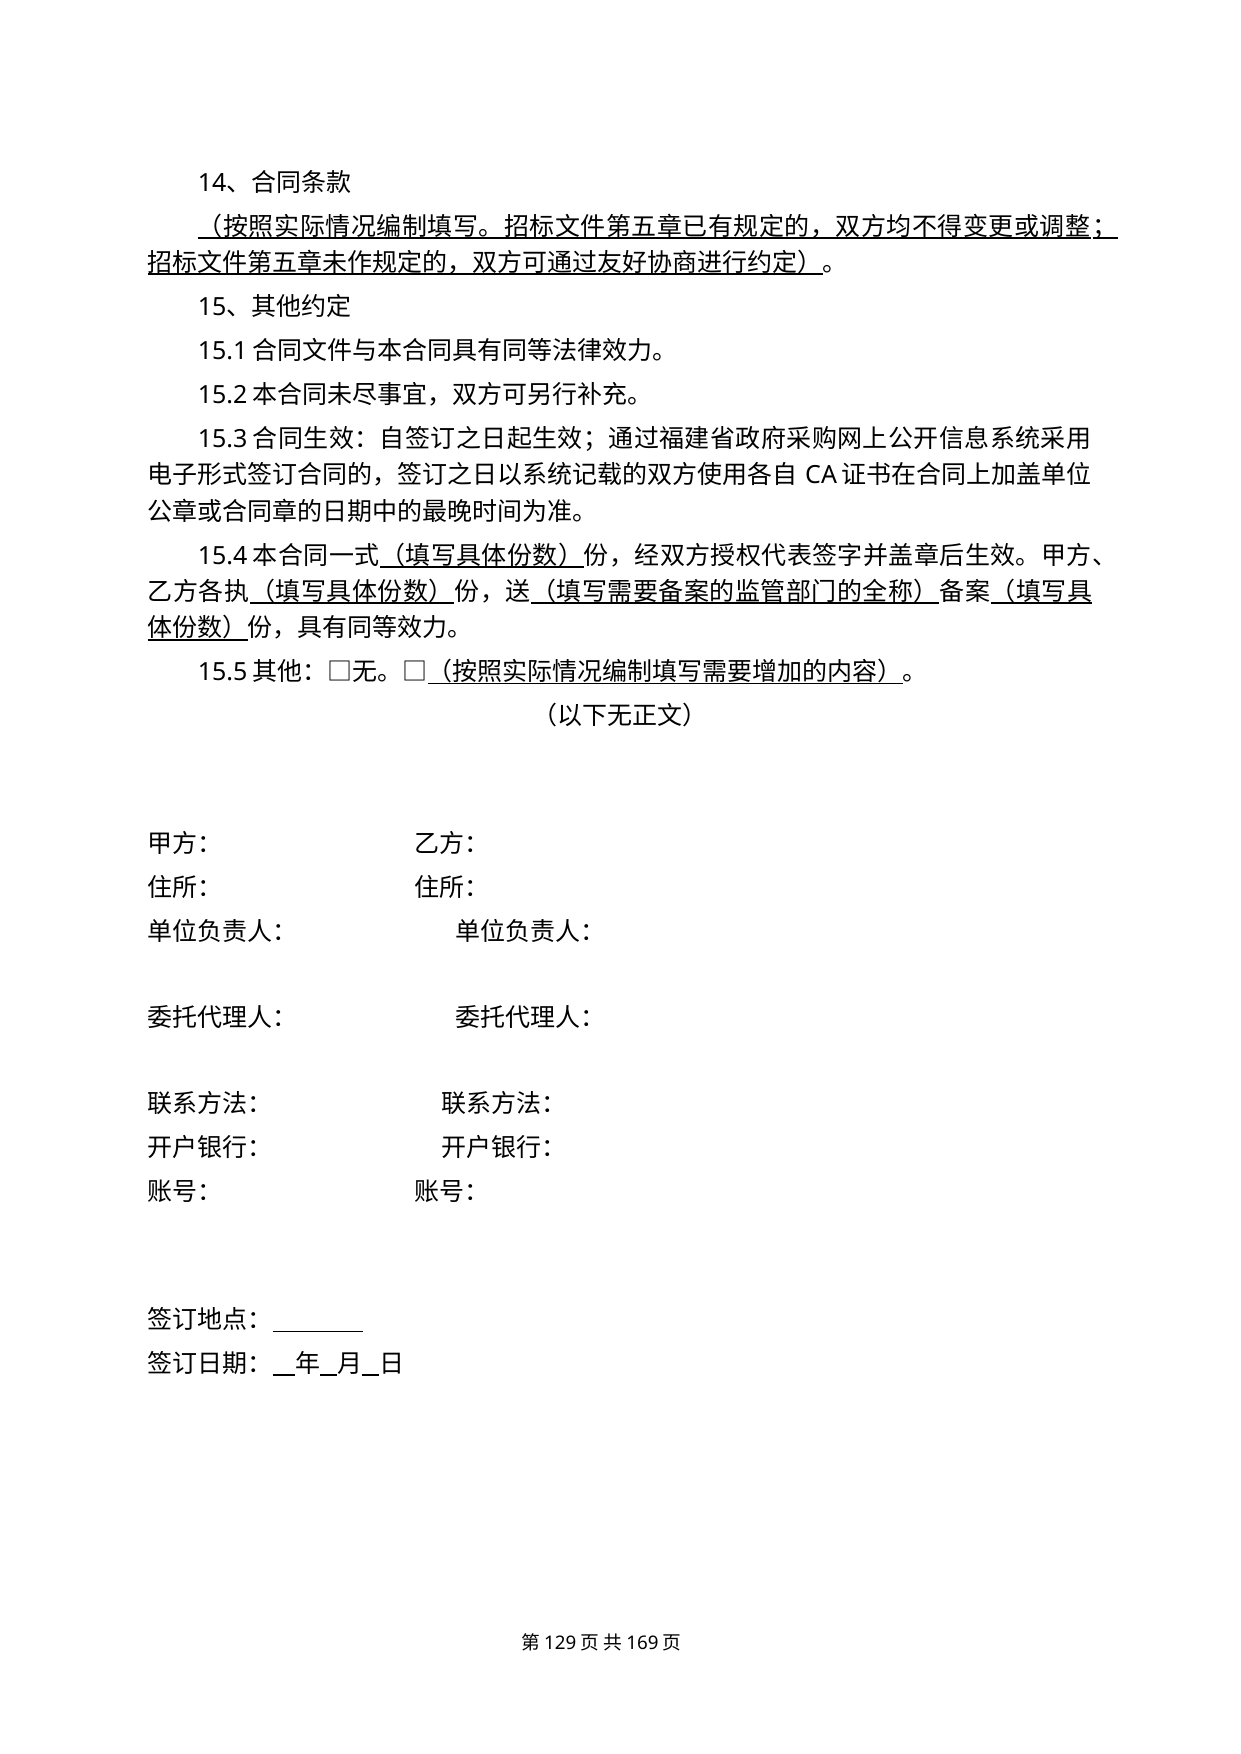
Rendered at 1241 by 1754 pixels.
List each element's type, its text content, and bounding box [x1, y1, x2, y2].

text 联系方法： 联系方法： [148, 1083, 1092, 1120]
text 账号： 账号： [148, 1172, 1092, 1208]
text （按照实际情况编制填写。招标文件第五章已有规定的，双方均不得变更或调整；招标文件第五章未作规定的，双方可通过友好协商进行约定）。 [148, 206, 1092, 278]
text 15.1合同文件与本合同具有同等法律效力。 [148, 330, 1092, 367]
text 14、合同条款 [148, 162, 1092, 198]
text 甲方： 乙方： [148, 823, 1092, 860]
text 15.3合同生效：自签订之日起生效；通过福建省政府采购网上公开信息系统采用电子形式签订合同的，签订之日以系统记载的双方使用各自CA证书在合同上加盖单位公章或合同章的日期中的最晚时间为准。 [148, 418, 1092, 527]
text 15.4本合同一式（填写具体份数）份，经双方授权代表签字并盖章后生效。甲方、乙方各执（填写具体份数）份，送（填写需要备案的监管部门的全称）备案（填写具体份数）份，具有同等效力。 [148, 535, 1092, 644]
text 单位负责人： 单位负责人： [148, 912, 1092, 948]
text 住所： 住所： [148, 868, 1092, 904]
text （以下无正文） [148, 696, 1092, 732]
text 委托代理人： 委托代理人： [148, 998, 1092, 1034]
text 15.5其他：□无。□（按照实际情况编制填写需要增加的内容）。 [148, 652, 1092, 688]
text 签订日期： 年 月 日 [148, 1343, 1092, 1380]
text 15、其他约定 [148, 286, 1092, 323]
text 开户银行： 开户银行： [148, 1128, 1092, 1164]
text 签订地点： [148, 1299, 1092, 1336]
text 15.2本合同未尽事宜，双方可另行补充。 [148, 374, 1092, 411]
